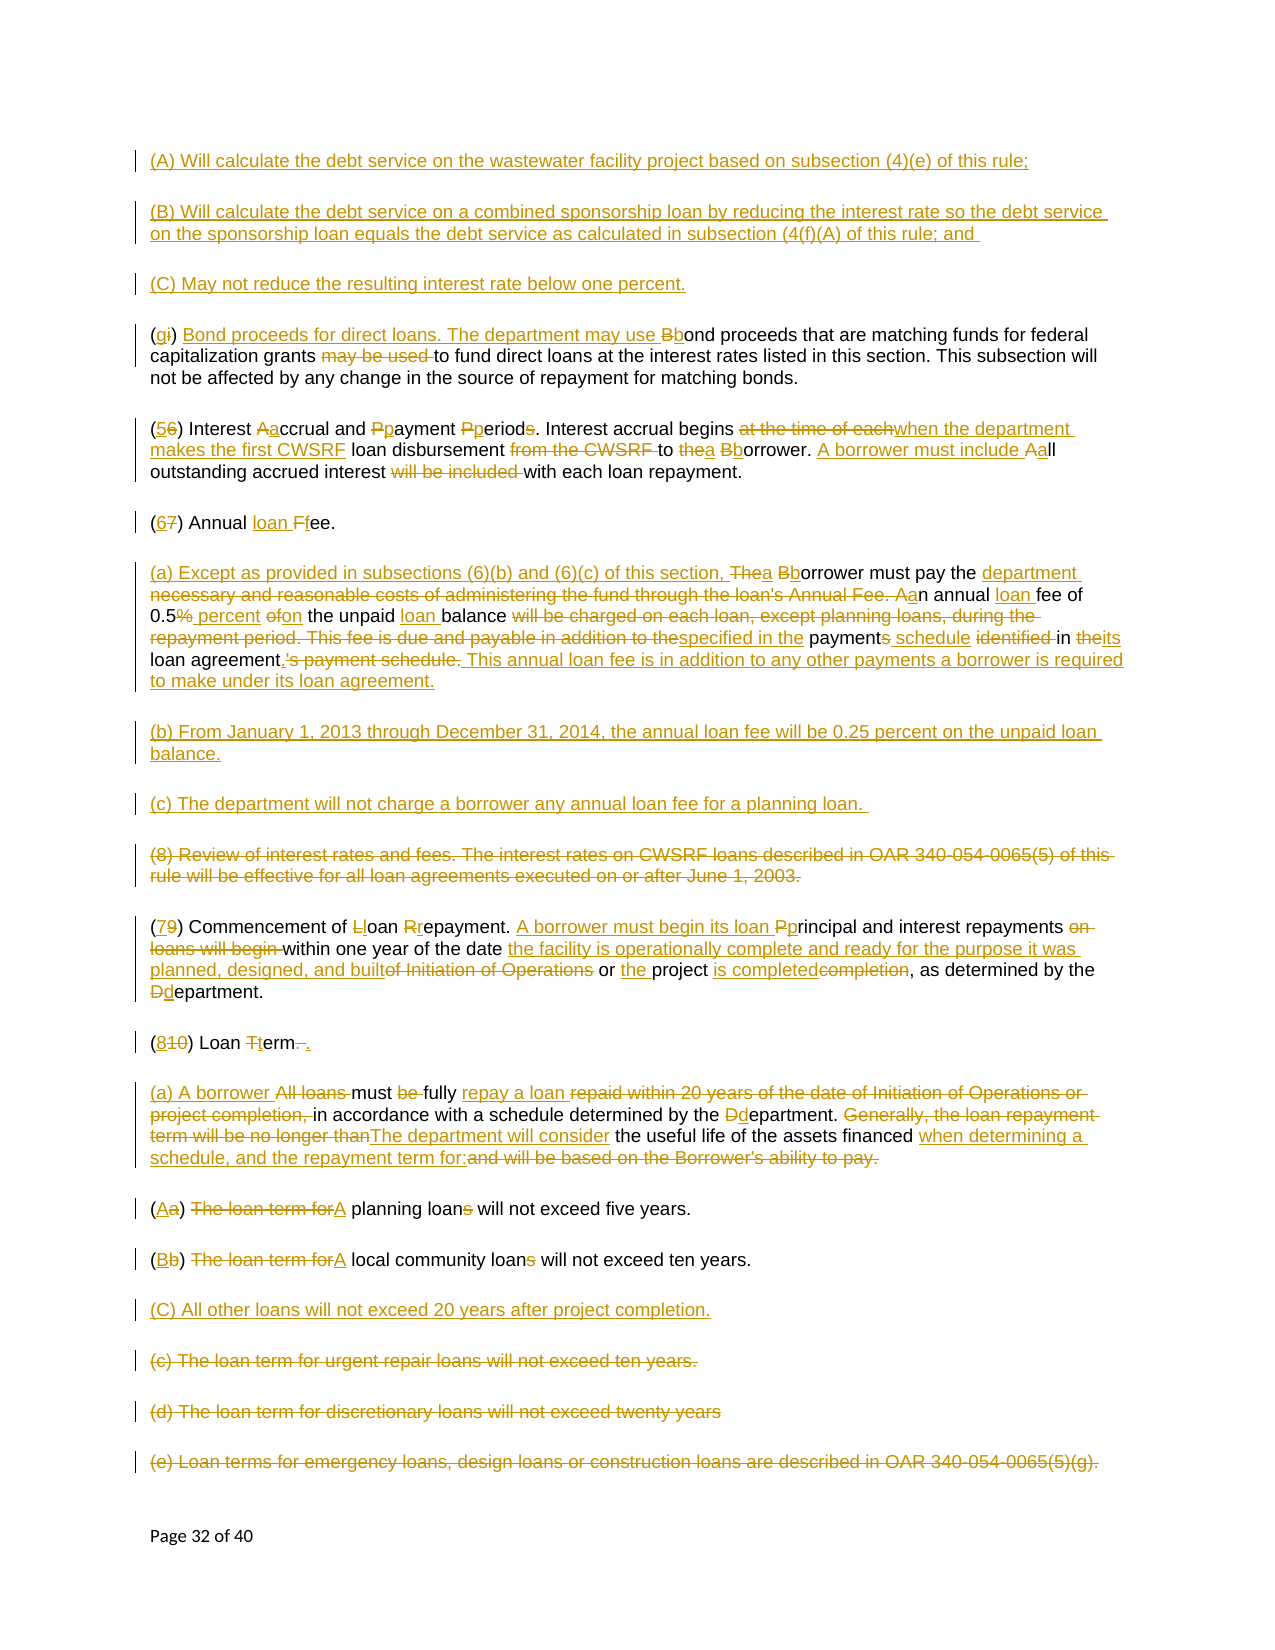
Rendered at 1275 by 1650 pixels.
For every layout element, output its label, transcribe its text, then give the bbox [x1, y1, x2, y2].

text () Interest ccrual and ayment eriod. Interest accrual begins loan disbursement to orrower. ll outstanding accrued interest with each loan repayment. [150, 418, 1125, 482]
text orrower must pay the n annual fee of 0.5 the unpaid balance payment in loan agreement [150, 562, 1125, 692]
text () Annual ee. [150, 511, 1125, 533]
text must fully in accordance with a schedule determined by the epartment. the useful life of the assets financed [150, 1082, 1125, 1168]
text () Commencement of oan epayment. rincipal and interest repayments within one year of the date or project , as determined by the epartment. [150, 916, 1125, 1002]
text () local community loan will not exceed ten years. [150, 1248, 1125, 1270]
text () Loan erm [150, 1031, 1125, 1053]
text () ond proceeds that are matching funds for federal capitalization grants to fund direct loans at the interest rates listed in this section. This subsection will not be affected by any change in the source of repayment for matching bonds. [150, 324, 1125, 388]
text () planning loan will not exceed five years. [150, 1198, 1125, 1219]
